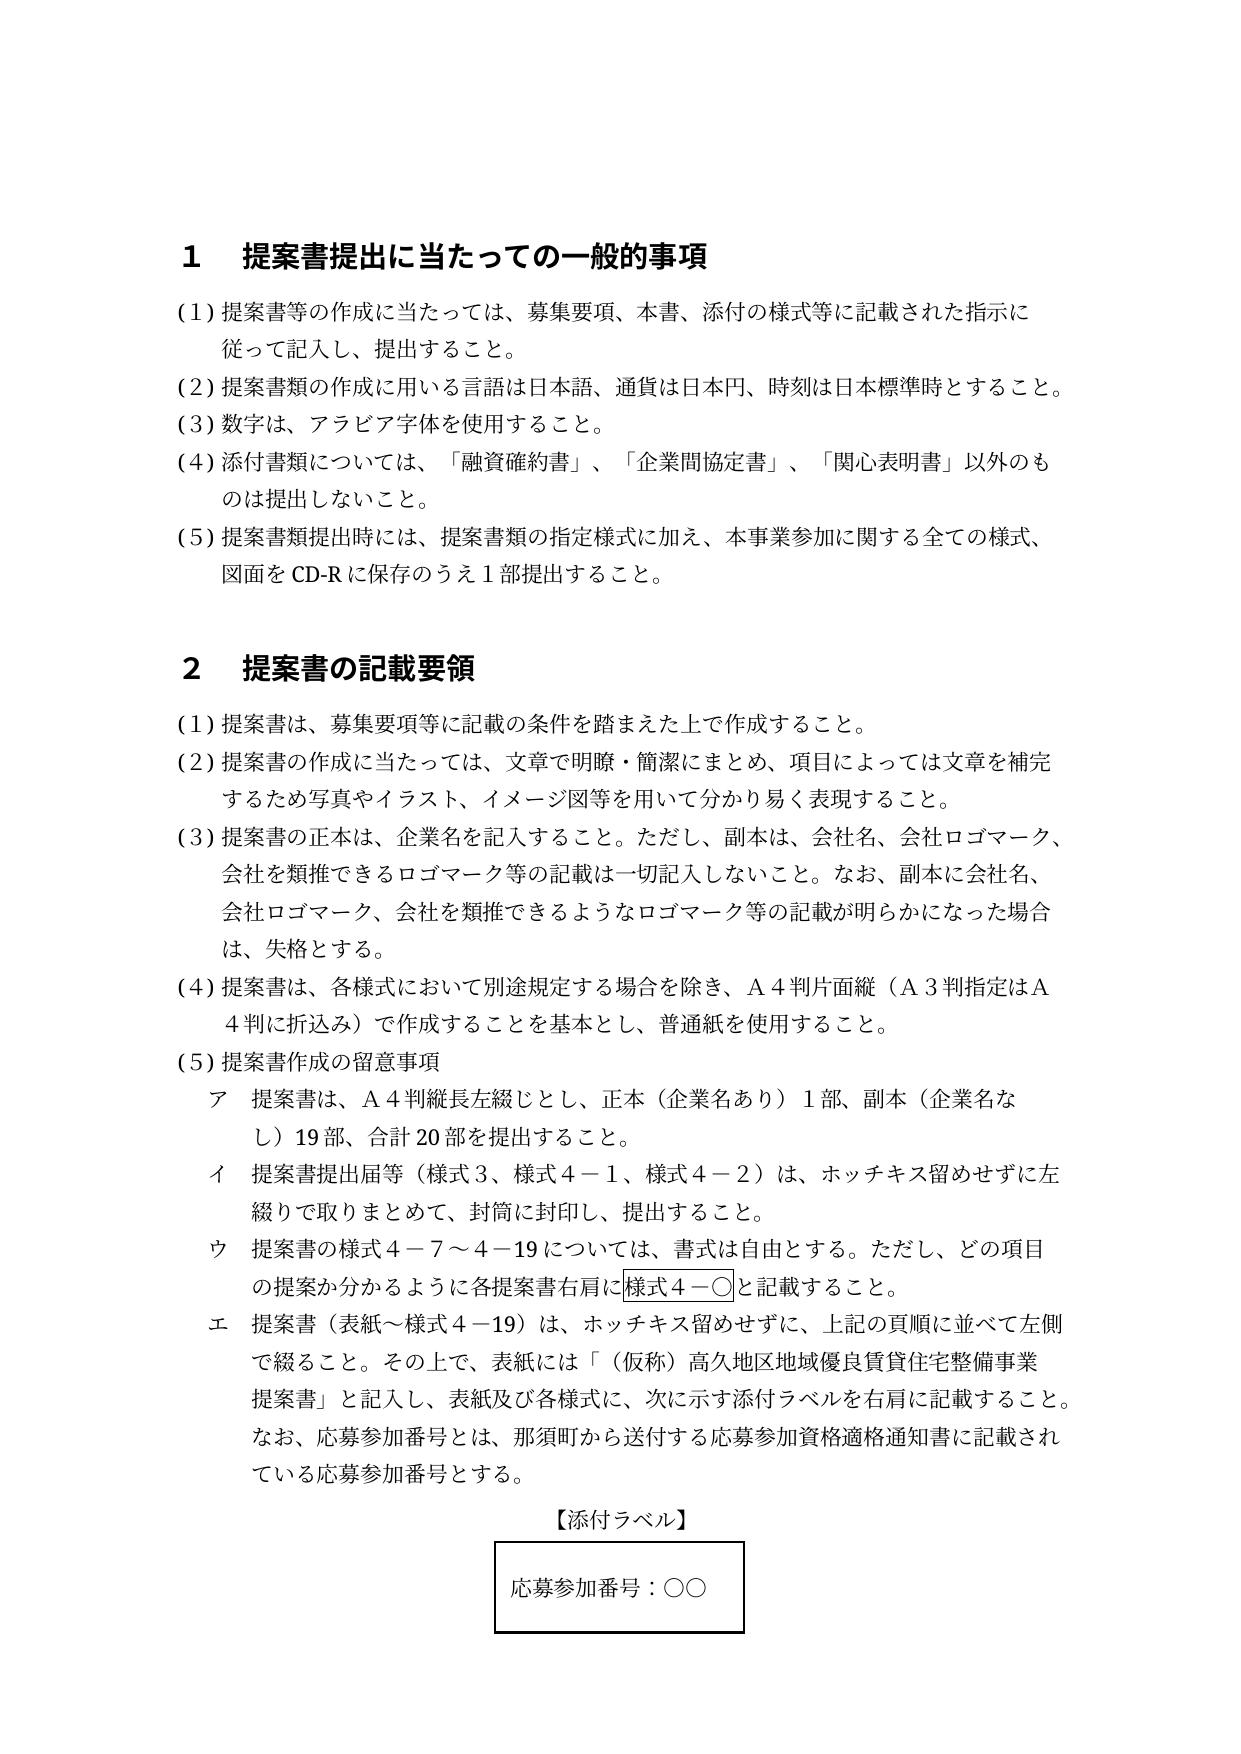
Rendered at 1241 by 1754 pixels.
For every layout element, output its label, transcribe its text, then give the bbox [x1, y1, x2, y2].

list なお、応募参加番号とは、那須町から送付する応募参加資格適格通知書に記載されている応募参加番号とする。 [251, 1417, 1063, 1492]
list 提案書の様式４－７～４－19については、書式は自由とする。ただし、どの項目の提案か分かるように各提案書右肩に様式４－○と記載すること。 [207, 1229, 1063, 1304]
list 提案書類の作成に用いる言語は日本語、通貨は日本円、時刻は日本標準時とすること。 [177, 367, 1063, 404]
list 提案書は、募集要項等に記載の条件を踏まえた上で作成すること。 [177, 704, 1063, 742]
subtitle 提案書の記載要領 [177, 629, 1063, 704]
list 提案書作成の留意事項 [177, 1042, 1063, 1079]
list 数字は、アラビア字体を使用すること。 [177, 404, 1063, 442]
list 添付書類については、「融資確約書」、「企業間協定書」、「関心表明書」以外のものは提出しないこと。 [177, 442, 1063, 517]
list 提案書等の作成に当たっては、募集要項、本書、添付の様式等に記載された指示に従って記入し、提出すること。 [177, 292, 1063, 367]
list 提案書の作成に当たっては、文章で明瞭・簡潔にまとめ、項目によっては文章を補完するため写真やイラスト、イメージ図等を用いて分かり易く表現すること。 [177, 742, 1063, 817]
list 提案書（表紙～様式４－19）は、ホッチキス留めせずに、上記の頁順に並べて左側で綴ること。その上で、表紙には「（仮称）高久地区地域優良賃貸住宅整備事業 提案書」と記入し、表紙及び各様式に、次に示す添付ラベルを右肩に記載すること。 [207, 1304, 1063, 1417]
subtitle 提案書提出に当たっての一般的事項 [177, 217, 1063, 292]
list 提案書提出届等（様式３、様式４－１、様式４－２）は、ホッチキス留めせずに左綴りで取りまとめて、封筒に封印し、提出すること。 [207, 1154, 1063, 1229]
list 提案書は、各様式において別途規定する場合を除き、Ａ４判片面縦（Ａ３判指定はＡ４判に折込み）で作成することを基本とし、普通紙を使用すること。 [177, 967, 1063, 1042]
list 提案書類提出時には、提案書類の指定様式に加え、本事業参加に関する全ての様式、図面をCD-Rに保存のうえ１部提出すること。 [177, 517, 1063, 592]
list 提案書の正本は、企業名を記入すること。ただし、副本は、会社名、会社ロゴマーク、会社を類推できるロゴマーク等の記載は一切記入しないこと。なお、副本に会社名、会社ロゴマーク、会社を類推できるようなロゴマーク等の記載が明らかになった場合は、失格とする。 [177, 817, 1063, 967]
list 提案書は、Ａ４判縦長左綴じとし、正本（企業名あり）１部、副本（企業名なし）19部、合計20部を提出すること。 [207, 1079, 1063, 1154]
